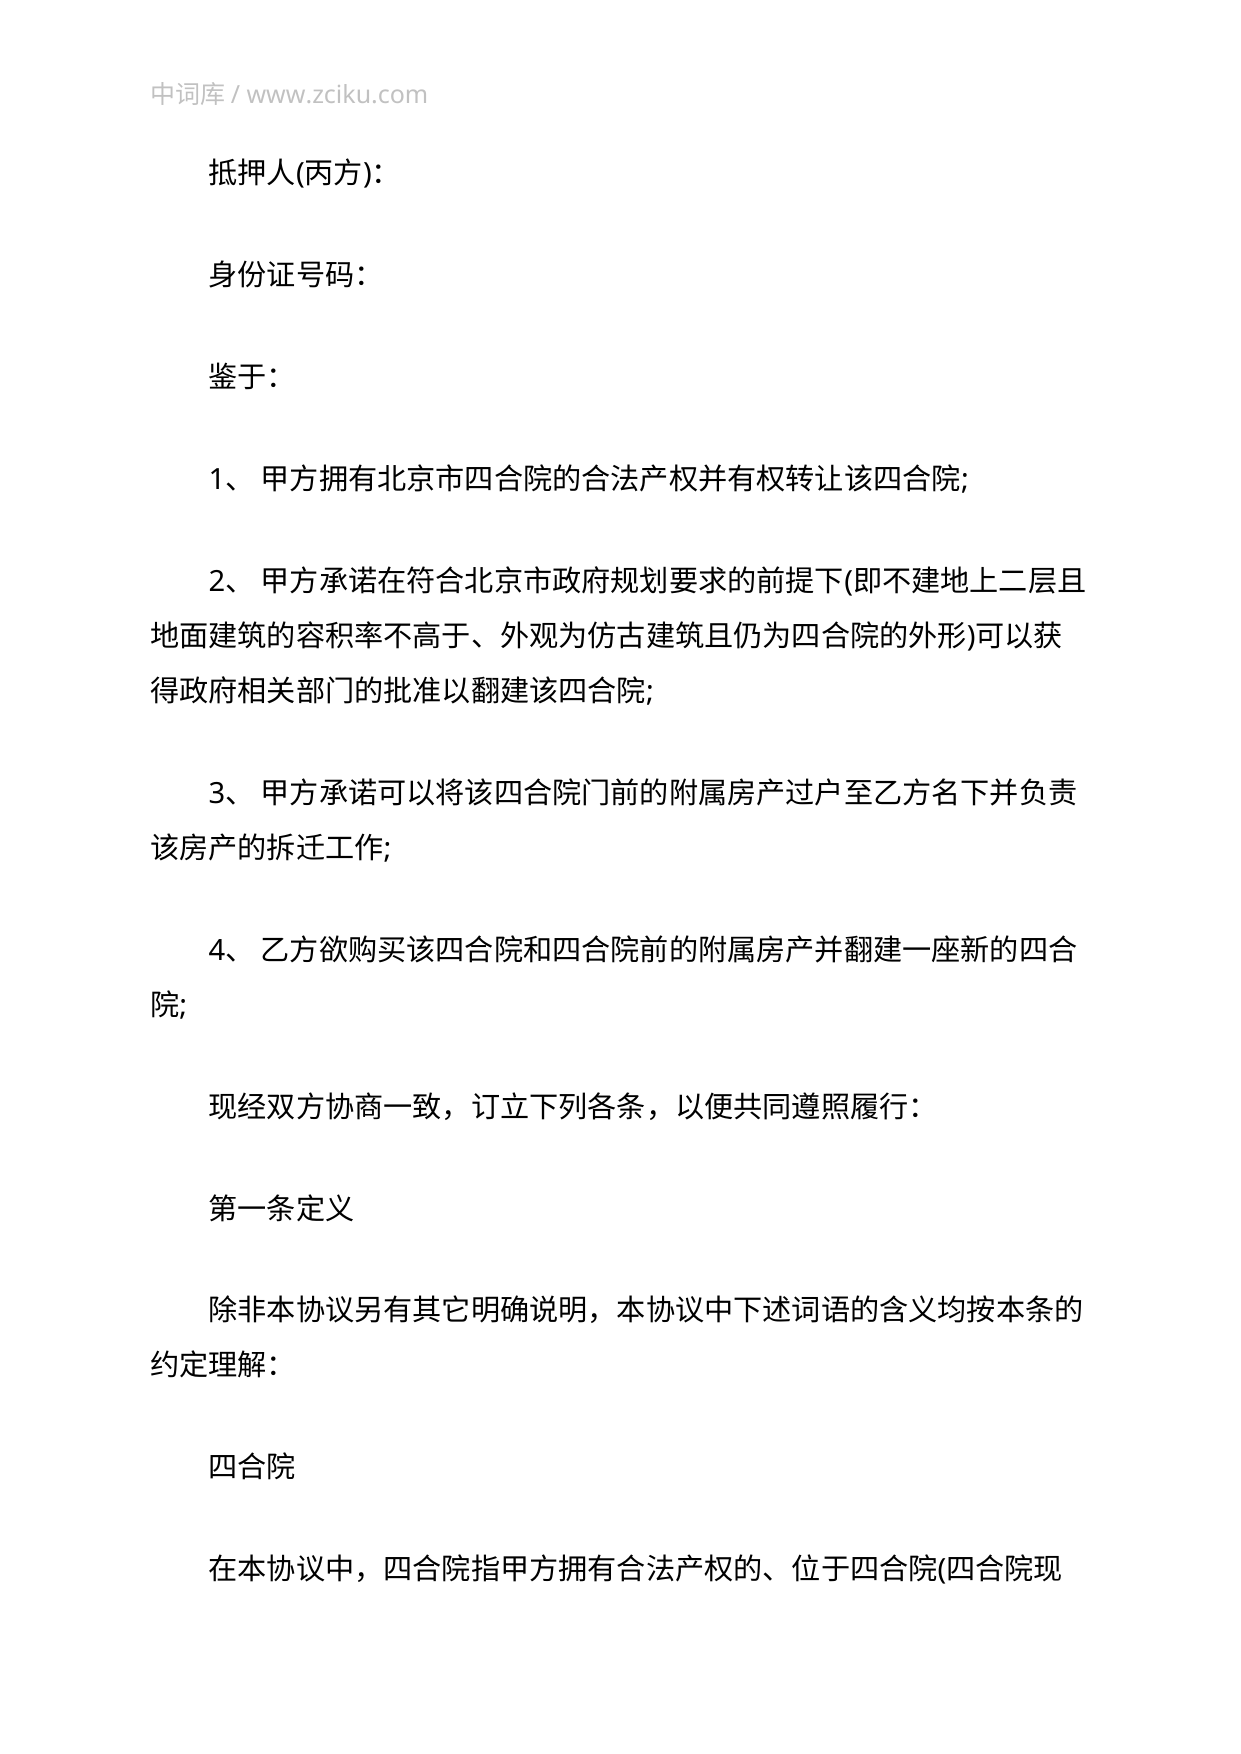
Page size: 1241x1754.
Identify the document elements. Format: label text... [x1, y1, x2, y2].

text 4、 乙方欲购买该四合院和四合院前的附属房产并翻建一座新的四合院; [150, 926, 1090, 1024]
text 抵押人(丙方)： [150, 150, 1090, 192]
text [150, 1545, 1090, 1588]
text 1、 甲方拥有北京市四合院的合法产权并有权转让该四合院; [150, 456, 1090, 498]
text 除非本协议另有其它明确说明，本协议中下述词语的含义均按本条的约定理解： [150, 1287, 1090, 1384]
text 3、 甲方承诺可以将该四合院门前的附属房产过户至乙方名下并负责该房产的拆迁工作; [150, 769, 1090, 867]
text 现经双方协商一致，订立下列各条，以便共同遵照履行： [150, 1083, 1090, 1126]
text 2、 甲方承诺在符合北京市政府规划要求的前提下(即不建地上二层且地面建筑的容积率不高于、外观为仿古建筑且仍为四合院的外形)可以获得政府相关部门的批准以翻建该四合院; [150, 557, 1090, 710]
text 四合院 [150, 1444, 1090, 1486]
text 身份证号码： [150, 252, 1090, 294]
text 鉴于： [150, 354, 1090, 396]
text 第一条定义 [150, 1185, 1090, 1227]
